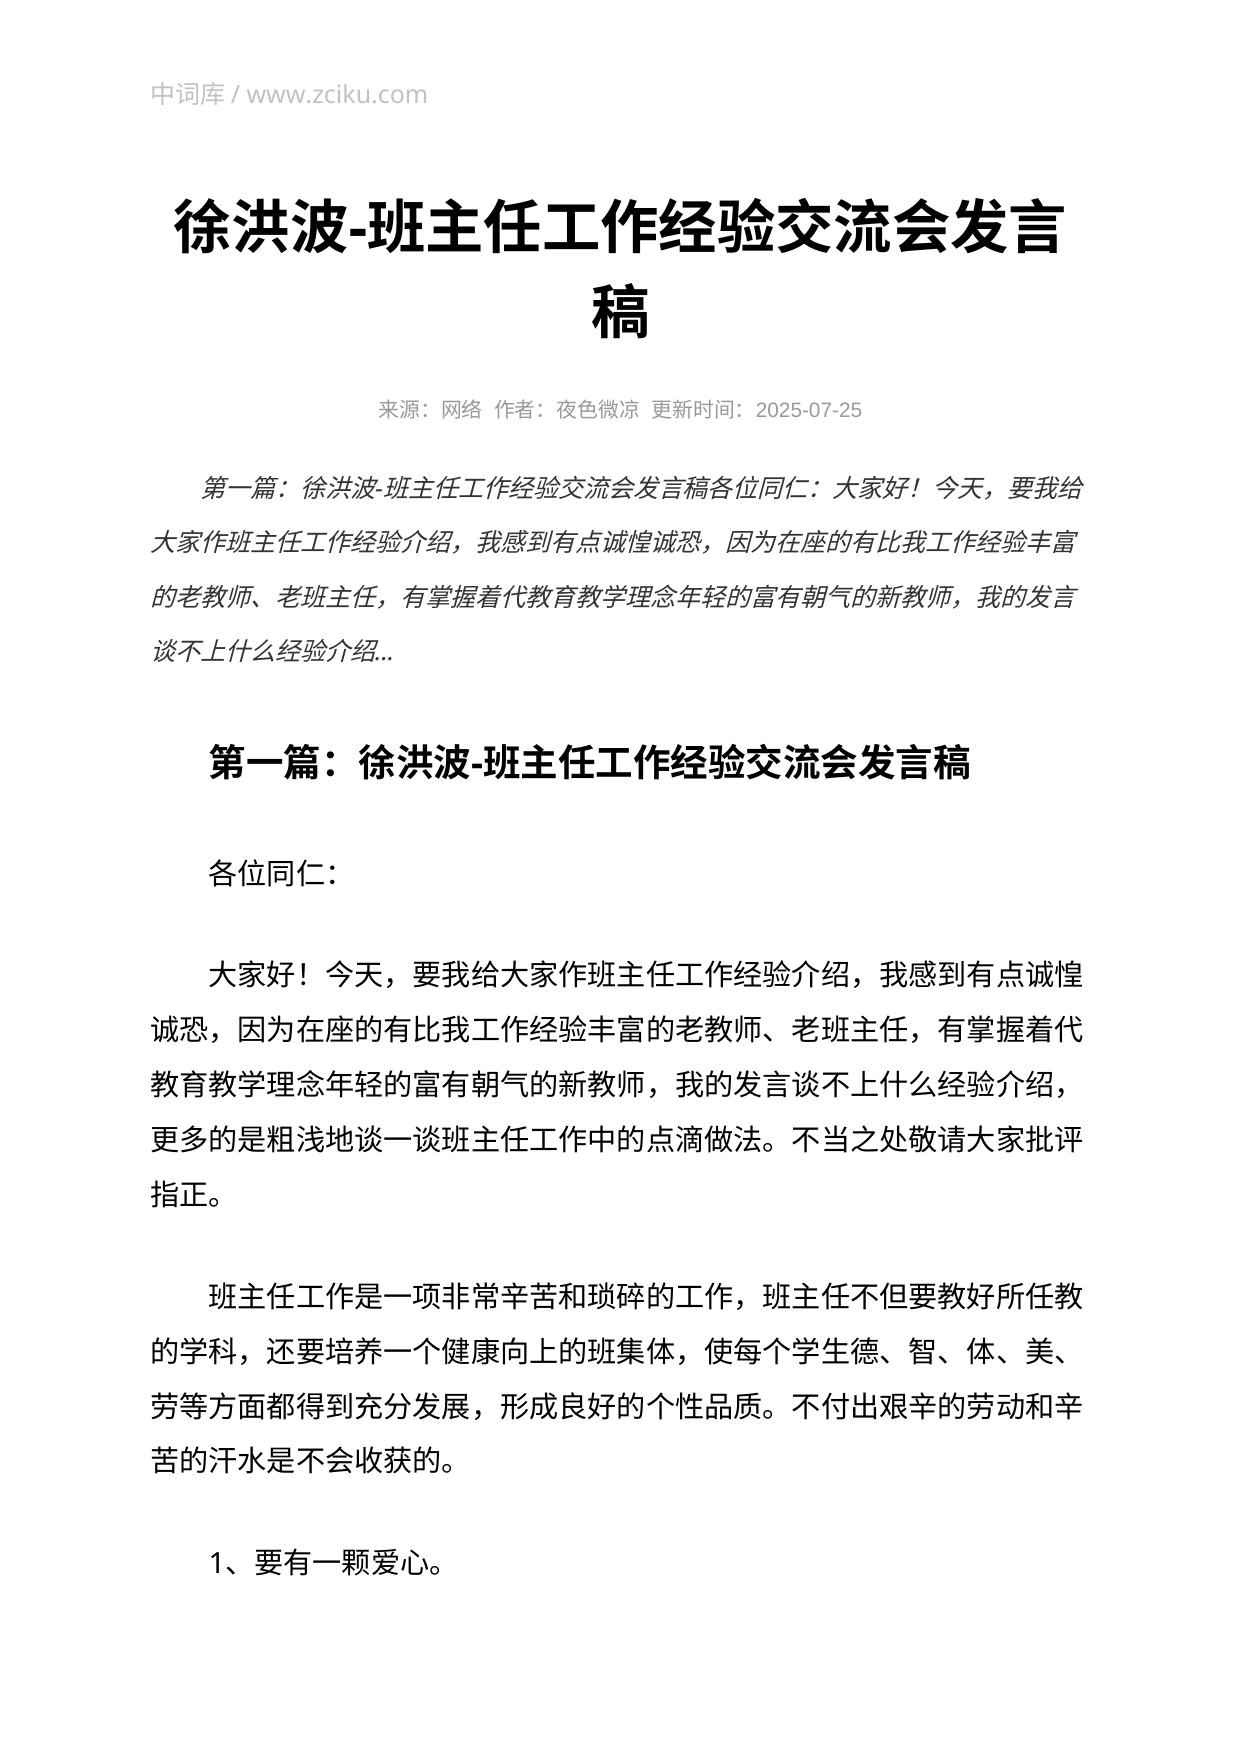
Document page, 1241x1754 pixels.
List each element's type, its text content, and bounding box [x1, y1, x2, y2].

text 各位同仁： [150, 850, 1090, 892]
text 第一篇：徐洪波-班主任工作经验交流会发言稿 [150, 733, 1090, 787]
subtitle 徐洪波-班主任工作经验交流会发言稿 [150, 181, 1090, 351]
text 大家好！今天，要我给大家作班主任工作经验介绍，我感到有点诚惶诚恐，因为在座的有比我工作经验丰富的老教师、老班主任，有掌握着代教育教学理念年轻的富有朝气的新教师，我的发言谈不上什么经验介绍，更多的是粗浅地谈一谈班主任工作中的点滴做法。不当之处敬请大家批评指正。 [150, 952, 1090, 1214]
text 1、要有一颗爱心。 [150, 1540, 1090, 1582]
text 第一篇：徐洪波-班主任工作经验交流会发言稿各位同仁：大家好！今天，要我给大家作班主任工作经验介绍，我感到有点诚惶诚恐，因为在座的有比我工作经验丰富的老教师、老班主任，有掌握着代教育教学理念年轻的富有朝气的新教师，我的发言谈不上什么经验介绍... [150, 468, 1090, 668]
text 班主任工作是一项非常辛苦和琐碎的工作，班主任不但要教好所任教的学科，还要培养一个健康向上的班集体，使每个学生德、智、体、美、劳等方面都得到充分发展，形成良好的个性品质。不付出艰辛的劳动和辛苦的汗水是不会收获的。 [150, 1273, 1090, 1480]
text 来源：网络 作者：夜色微凉 更新时间：2025-07-25 [150, 397, 1090, 421]
